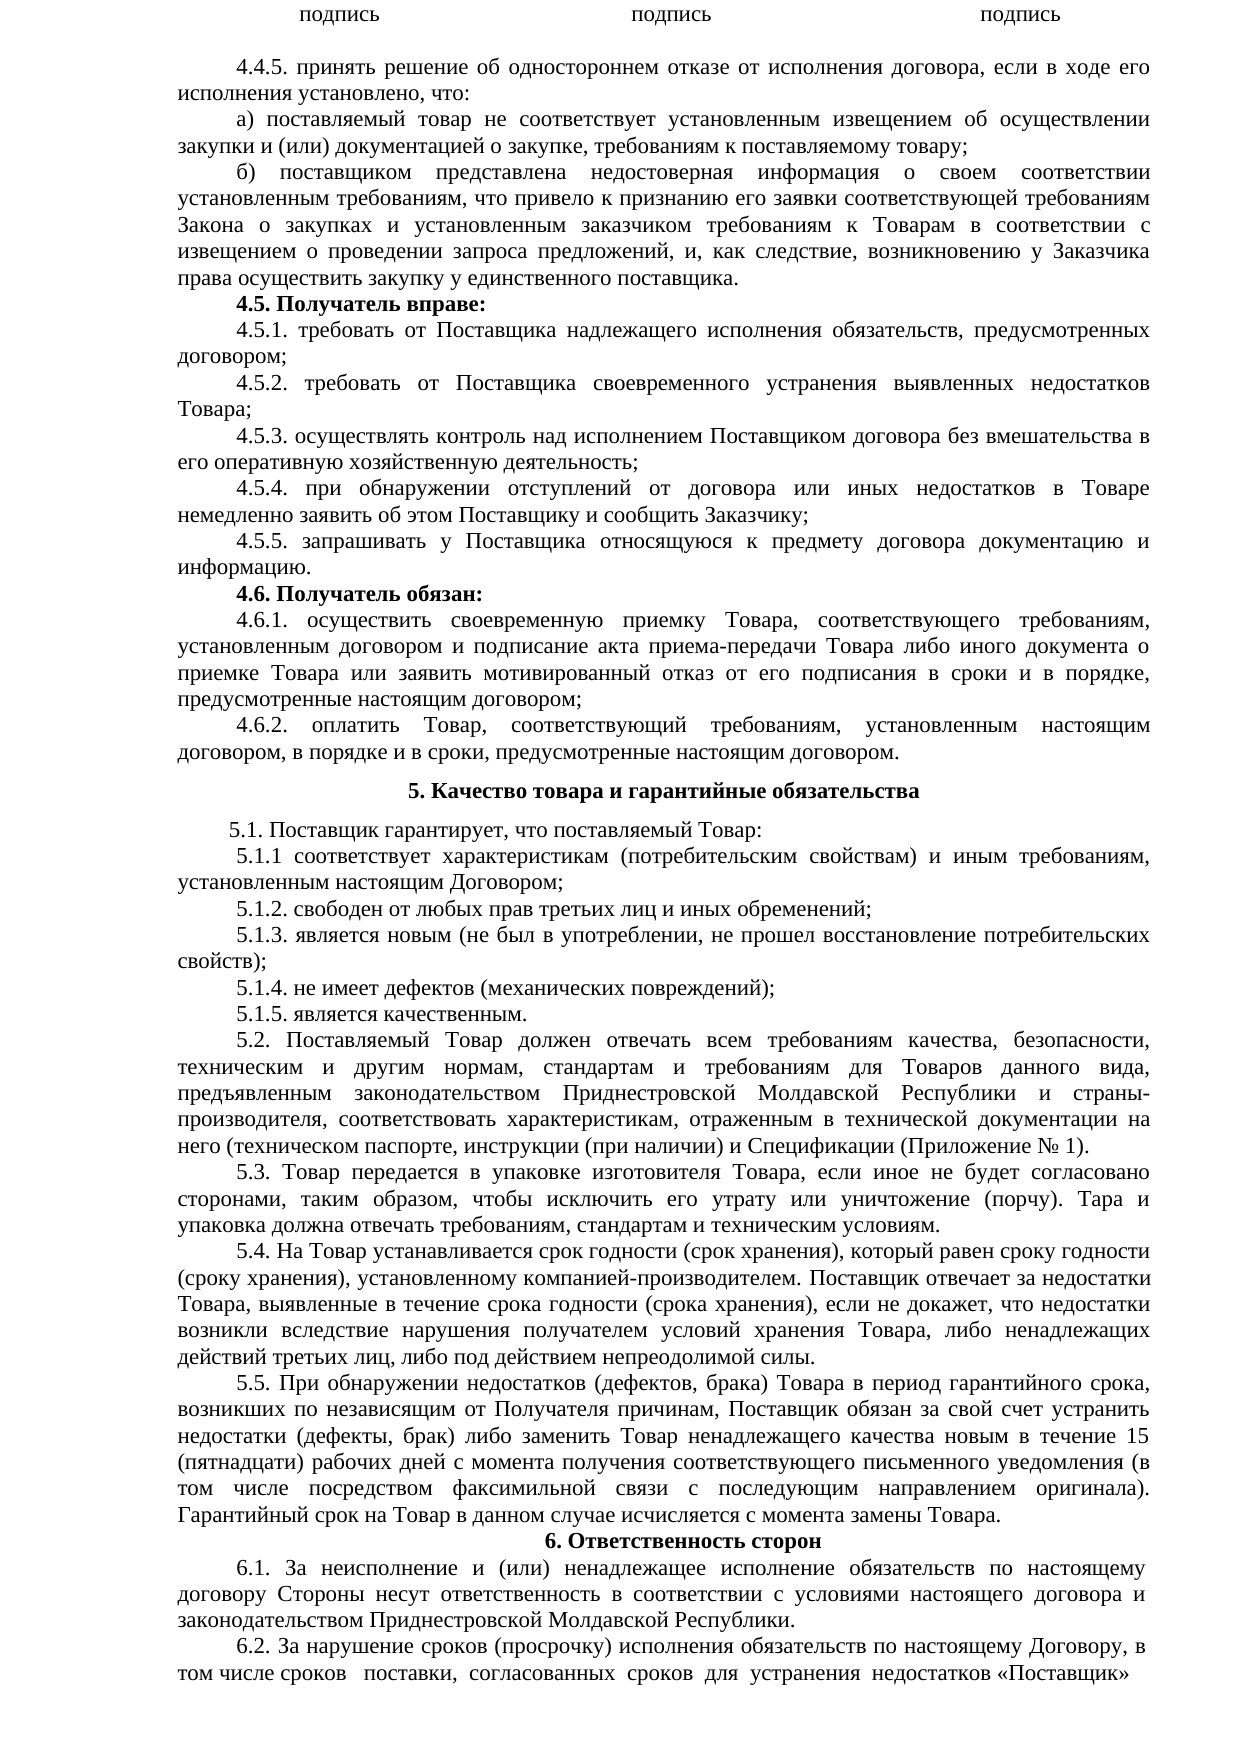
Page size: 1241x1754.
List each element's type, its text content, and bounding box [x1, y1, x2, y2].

text подпись подпись подпись [177, 0, 1152, 26]
text 6. Ответственность сторон [215, 1527, 1152, 1553]
text 5.4. На Товар устанавливается срок годности (срок хранения), который равен сроку годности (сроку хранения), установленному компанией-производителем. Поставщик отвечает за недостатки Товара, выявленные в течение срока годности (срока хранения), если не докажет, что недостатки возникли вследствие нарушения получателем условий хранения Товара, либо ненадлежащих действий третьих лиц, либо под действием непреодолимой силы. [177, 1237, 1152, 1369]
text 4.6.1. осуществить своевременную приемку Товара, соответствующего требованиям, установленным договором и подписание акта приема-передачи Товара либо иного документа о приемке Товара или заявить мотивированный отказ от его подписания в сроки и в порядке, предусмотренные настоящим договором; [177, 606, 1152, 712]
text 6.1. За неисполнение и (или) ненадлежащее исполнение обязательств по настоящему договору Стороны несут ответственность в соответствии с условиями настоящего договора и законодательством Приднестровской Молдавской Республики. [177, 1553, 1147, 1633]
text 4.5.4. при обнаружении отступлений от договора или иных недостатков в Товаре немедленно заявить об этом Поставщику и сообщить Заказчику; [177, 474, 1152, 527]
text б) поставщиком представлена недостоверная информация о своем соответствии установленным требованиям, что привело к признанию его заявки соответствующей требованиям Закона о закупках и установленным заказчиком требованиям к Товарам в соответствии с извещением о проведении запроса предложений, и, как следствие, возникновению у Заказчика права осуществить закупку у единственного поставщика. [177, 158, 1152, 290]
text 4.6. Получатель обязан: [177, 580, 1152, 606]
text 5.3. Товар передается в упаковке изготовителя Товара, если иное не будет согласовано сторонами, таким образом, чтобы исключить его утрату или уничтожение (порчу). Тара и упаковка должна отвечать требованиям, стандартам и техническим условиям. [177, 1158, 1152, 1237]
text 4.5.3. осуществлять контроль над исполнением Поставщиком договора без вмешательства в его оперативную хозяйственную деятельность; [177, 422, 1152, 474]
text 4.4.5. принять решение об одностороннем отказе от исполнения договора, если в ходе его исполнения установлено, что: [177, 53, 1152, 105]
text 4.5. Получатель вправе: [177, 290, 1152, 316]
text а) поставляемый товар не соответствует установленным извещением об осуществлении закупки и (или) документацией о закупке, требованиям к поставляемому товару; [177, 105, 1152, 158]
text 4.6.2. оплатить Товар, соответствующий требованиям, установленным настоящим договором, в порядке и в сроки, предусмотренные настоящим договором. [177, 712, 1152, 764]
text 5.1.5. является качественным. [177, 1000, 1152, 1026]
text 5.1.3. является новым (не был в употреблении, не прошел восстановление потребительских свойств); [177, 921, 1152, 974]
text 4.5.1. требовать от Поставщика надлежащего исполнения обязательств, предусмотренных договором; [177, 316, 1152, 369]
text 4.5.2. требовать от Поставщика своевременного устранения выявленных недостатков Товара; [177, 369, 1152, 422]
text 5.1. Поставщик гарантирует, что поставляемый Товар: [177, 816, 1152, 842]
text 6.2. За нарушение сроков (просрочку) исполнения обязательств по настоящему Договору, в том числе сроков поставки, согласованных сроков для устранения недостатков «Поставщик» [177, 1633, 1147, 1685]
text 5.1.1 соответствует характеристикам (потребительским свойствам) и иным требованиям, установленным настоящим Договором; [177, 842, 1152, 895]
text 5.1.2. свободен от любых прав третьих лиц и иных обременений; [177, 895, 1152, 921]
text 5.5. При обнаружении недостатков (дефектов, брака) Товара в период гарантийного срока, возникших по независящим от Получателя причинам, Поставщик обязан за свой счет устранить недостатки (дефекты, брак) либо заменить Товар ненадлежащего качества новым в течение 15 (пятнадцати) рабочих дней с момента получения соответствующего письменного уведомления (в том числе посредством факсимильной связи с последующим направлением оригинала). Гарантийный срок на Товар в данном случае исчисляется с момента замены Товара. [177, 1369, 1152, 1527]
text 5.2. Поставляемый Товар должен отвечать всем требованиям качества, безопасности, техническим и другим нормам, стандартам и требованиям для Товаров данного вида, предъявленным законодательством Приднестровской Молдавской Республики и страны-производителя, соответствовать характеристикам, отраженным в технической документации на него (техническом паспорте, инструкции (при наличии) и Спецификации (Приложение № 1). [177, 1026, 1152, 1158]
text 5. Качество товара и гарантийные обязательства [177, 777, 1152, 803]
text 4.5.5. запрашивать у Поставщика относящуюся к предмету договора документацию и информацию. [177, 527, 1152, 580]
text 5.1.4. не имеет дефектов (механических повреждений); [177, 974, 1152, 1000]
